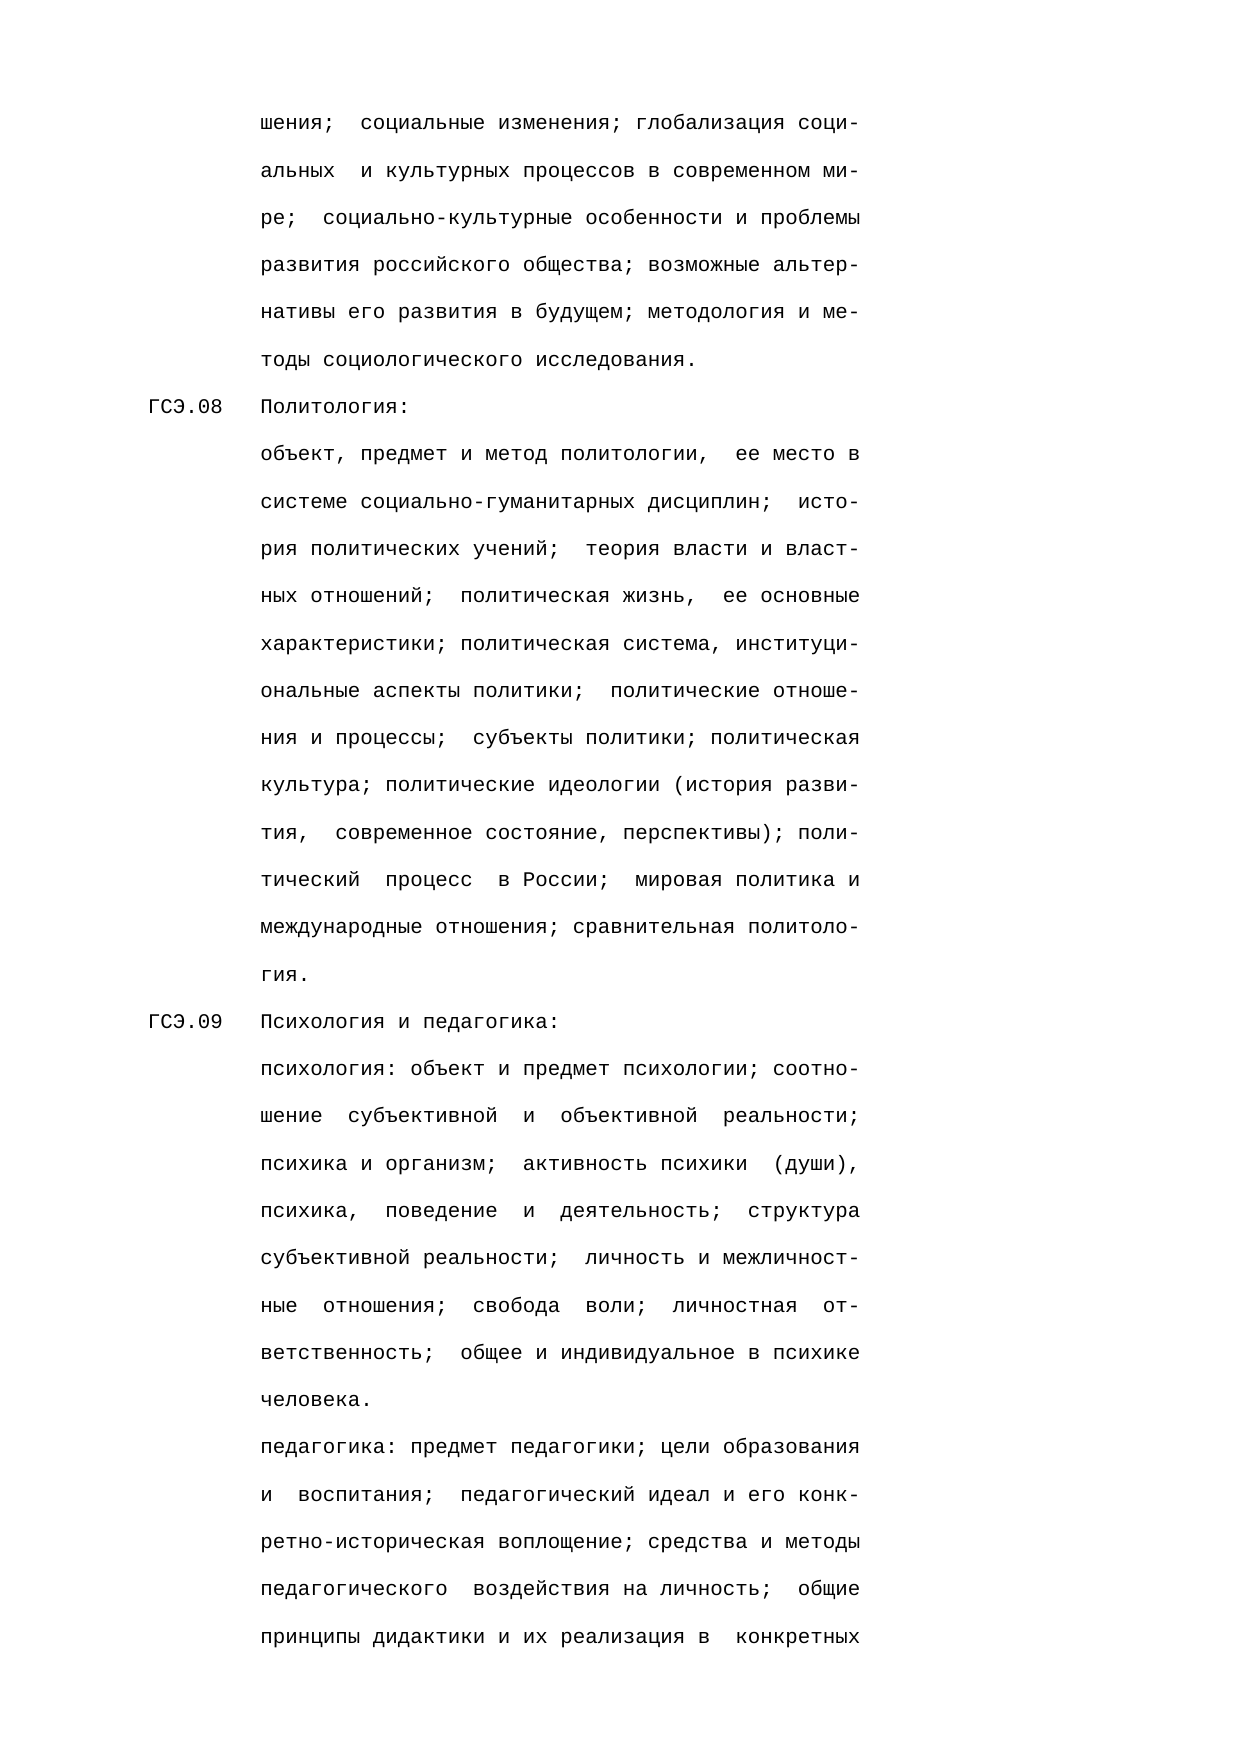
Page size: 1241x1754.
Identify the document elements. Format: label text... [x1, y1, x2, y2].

text ональные аспекты политики; политические отноше- [148, 680, 1152, 703]
text ре; социально-культурные особенности и проблемы [148, 207, 1152, 231]
text ГСЭ.09 Психология и педагогика: [148, 1011, 1152, 1034]
text культура; политические идеологии (история разви- [148, 774, 1152, 798]
text тический процесс в России; мировая политика и [148, 869, 1152, 893]
text системе социально-гуманитарных дисциплин; исто- [148, 491, 1152, 514]
text шения; социальные изменения; глобализация соци- [148, 112, 1152, 136]
text ния и процессы; субъекты политики; политическая [148, 727, 1152, 751]
text психика и организм; активность психики (души), [148, 1153, 1152, 1176]
text педагогического воздействия на личность; общие [148, 1578, 1152, 1602]
text ретно-историческая воплощение; средства и методы [148, 1531, 1152, 1555]
text нативы его развития в будущем; методология и ме- [148, 301, 1152, 325]
text ГСЭ.08 Политология: [148, 396, 1152, 420]
text субъективной реальности; личность и межличност- [148, 1247, 1152, 1271]
text ные отношения; свобода воли; личностная от- [148, 1294, 1152, 1318]
text рия политических учений; теория власти и власт- [148, 538, 1152, 562]
text альных и культурных процессов в современном ми- [148, 159, 1152, 183]
text и воспитания; педагогический идеал и его конк- [148, 1484, 1152, 1507]
text шение субъективной и объективной реальности; [148, 1105, 1152, 1129]
text развития российского общества; возможные альтер- [148, 254, 1152, 278]
text педагогика: предмет педагогики; цели образования [148, 1436, 1152, 1460]
text объект, предмет и метод политологии, ее место в [148, 443, 1152, 467]
text психика, поведение и деятельность; структура [148, 1200, 1152, 1224]
text ветственность; общее и индивидуальное в психике [148, 1342, 1152, 1366]
text человека. [148, 1389, 1152, 1413]
text тия, современное состояние, перспективы); поли- [148, 822, 1152, 845]
text характеристики; политическая система, институци- [148, 632, 1152, 656]
text тоды социологического исследования. [148, 349, 1152, 372]
text гия. [148, 963, 1152, 987]
text психология: объект и предмет психологии; соотно- [148, 1058, 1152, 1082]
text принципы дидактики и их реализация в конкретных [148, 1626, 1152, 1649]
text международные отношения; сравнительная политоло- [148, 916, 1152, 940]
text ных отношений; политическая жизнь, ее основные [148, 585, 1152, 609]
